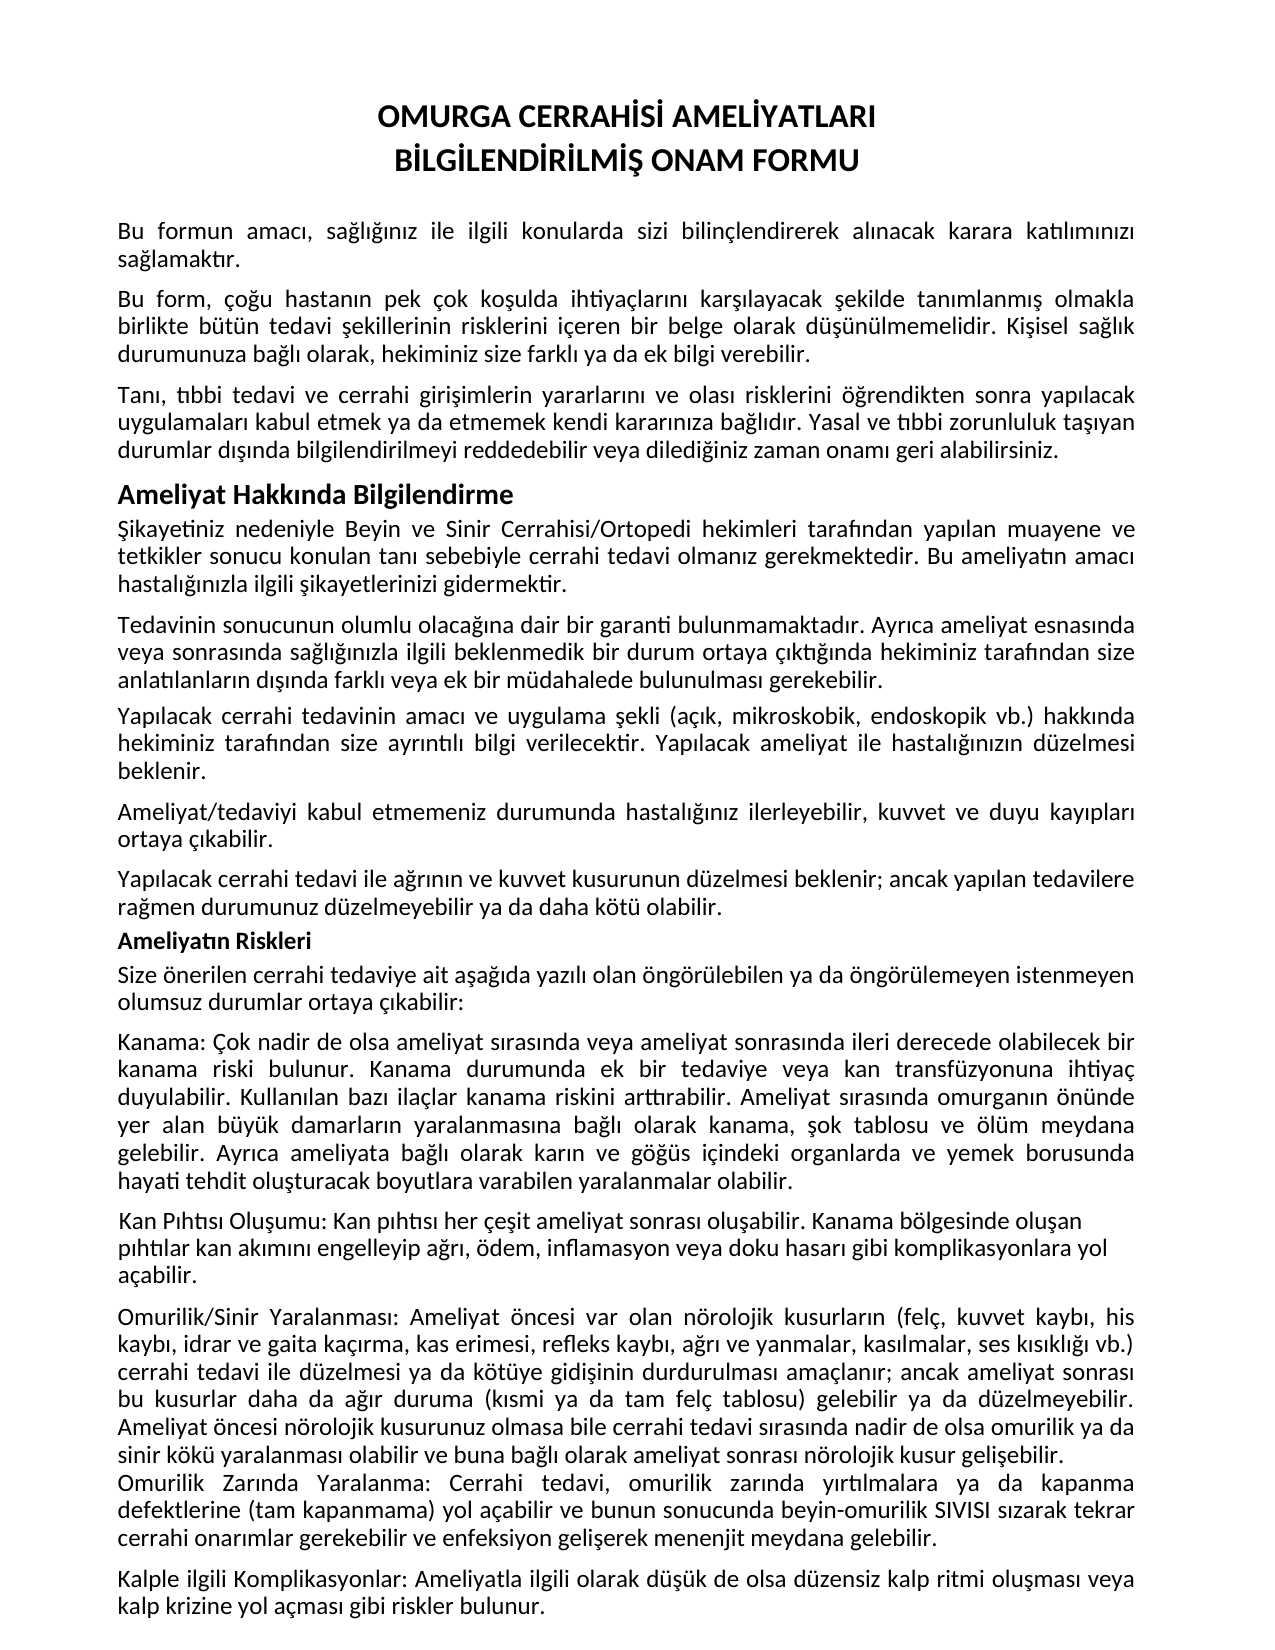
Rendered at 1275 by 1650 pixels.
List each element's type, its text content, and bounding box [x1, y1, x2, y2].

text Bu formun amacı, sağlığınız ile ilgili konularda sizi bilinçlendirerek alınacak karara katılımınızı sağlamaktır. [117, 218, 1137, 273]
text OMURGA CERRAHİSİ AMELİYATLARI [117, 95, 1137, 135]
text Şikayetiniz nedeniyle Beyin ve Sinir Cerrahisi/Ortopedi hekimleri tarafından yapılan muayene ve tetkikler sonucu konulan tanı sebebiyle cerrahi tedavi olmanız gerekmektedir. Bu ameliyatın amacı hastalığınızla ilgili şikayetlerinizi gidermektir. [117, 516, 1137, 599]
text Omurilik Zarında Yaralanma: Cerrahi tedavi, omurilik zarında yırtılmalara ya da kapanma defektlerine (tam kapanmama) yol açabilir ve bunun sonucunda beyin-omurilik SIVISI sızarak tekrar cerrahi onarımlar gerekebilir ve enfeksiyon gelişerek menenjit meydana gelebilir. [117, 1469, 1137, 1553]
text Kan Pıhtısı Oluşumu: Kan pıhtısı her çeşit ameliyat sonrası oluşabilir. Kanama bölgesinde oluşan pıhtılar kan akımını engelleyip ağrı, ödem, inflamasyon veya doku hasarı gibi komplikasyonlara yol açabilir. [118, 1208, 1137, 1290]
text Tanı, tıbbi tedavi ve cerrahi girişimlerin yararlarını ve olası risklerini öğrendikten sonra yapılacak uygulamaları kabul etmek ya da etmemek kendi kararınıza bağlıdır. Yasal ve tıbbi zorunluluk taşıyan durumlar dışında bilgilendirilmeyi reddedebilir veya dilediğiniz zaman onamı geri alabilirsiniz. [117, 381, 1137, 464]
text Yapılacak cerrahi tedavi ile ağrının ve kuvvet kusurunun düzelmesi beklenir; ancak yapılan tedavilere rağmen durumunuz düzelmeyebilir ya da daha kötü olabilir. [117, 866, 1137, 921]
text Ameliyatın Riskleri [117, 927, 1137, 955]
subtitle Ameliyat Hakkında Bilgilendirme [117, 476, 1137, 512]
text Yapılacak cerrahi tedavinin amacı ve uygulama şekli (açık, mikroskobik, endoskopik vb.) hakkında hekiminiz tarafından size ayrıntılı bilgi verilecektir. Yapılacak ameliyat ile hastalığınızın düzelmesi beklenir. [117, 702, 1137, 786]
text Ameliyat/tedaviyi kabul etmemeniz durumunda hastalığınız ilerleyebilir, kuvvet ve duyu kayıpları ortaya çıkabilir. [117, 798, 1137, 853]
text Tedavinin sonucunun olumlu olacağına dair bir garanti bulunmamaktadır. Ayrıca ameliyat esnasında veya sonrasında sağlığınızla ilgili beklenmedik bir durum ortaya çıktığında hekiminiz tarafından size anlatılanların dışında farklı veya ek bir müdahalede bulunulması gerekebilir. [117, 611, 1137, 694]
text Kalple ilgili Komplikasyonlar: Ameliyatla ilgili olarak düşük de olsa düzensiz kalp ritmi oluşması veya kalp krizine yol açması gibi riskler bulunur. [117, 1565, 1137, 1621]
text Kanama: Çok nadir de olsa ameliyat sırasında veya ameliyat sonrasında ileri derecede olabilecek bir kanama riski bulunur. Kanama durumunda ek bir tedaviye veya kan transfüzyonuna ihtiyaç duyulabilir. Kullanılan bazı ilaçlar kanama riskini arttırabilir. Ameliyat sırasında omurganın önünde yer alan büyük damarların yaralanmasına bağlı olarak kanama, şok tablosu ve ölüm meydana gelebilir. Ayrıca ameliyata bağlı olarak karın ve göğüs içindeki organlarda ve yemek borusunda hayati tehdit oluşturacak boyutlara varabilen yaralanmalar olabilir. [117, 1029, 1137, 1195]
text Size önerilen cerrahi tedaviye ait aşağıda yazılı olan öngörülebilen ya da öngörülemeyen istenmeyen olumsuz durumlar ortaya çıkabilir: [117, 961, 1137, 1016]
text Omurilik/Sinir Yaralanması: Ameliyat öncesi var olan nörolojik kusurların (felç, kuvvet kaybı, his kaybı, idrar ve gaita kaçırma, kas erimesi, refleks kaybı, ağrı ve yanmalar, kasılmalar, ses kısıklığı vb.) cerrahi tedavi ile düzelmesi ya da kötüye gidişinin durdurulması amaçlanır; ancak ameliyat sonrası bu kusurlar daha da ağır duruma (kısmi ya da tam felç tablosu) gelebilir ya da düzelmeyebilir. Ameliyat öncesi nörolojik kusurunuz olmasa bile cerrahi tedavi sırasında nadir de olsa omurilik ya da sinir kökü yaralanması olabilir ve buna bağlı olarak ameliyat sonrası nörolojik kusur gelişebilir. [117, 1303, 1137, 1469]
text Bu form, çoğu hastanın pek çok koşulda ihtiyaçlarını karşılayacak şekilde tanımlanmış olmakla birlikte bütün tedavi şekillerinin risklerini içeren bir belge olarak düşünülmemelidir. Kişisel sağlık durumunuza bağlı olarak, hekiminiz size farklı ya da ek bilgi verebilir. [117, 285, 1137, 369]
subtitle BİLGİLENDİRİLMİŞ ONAM FORMU [117, 139, 1137, 180]
